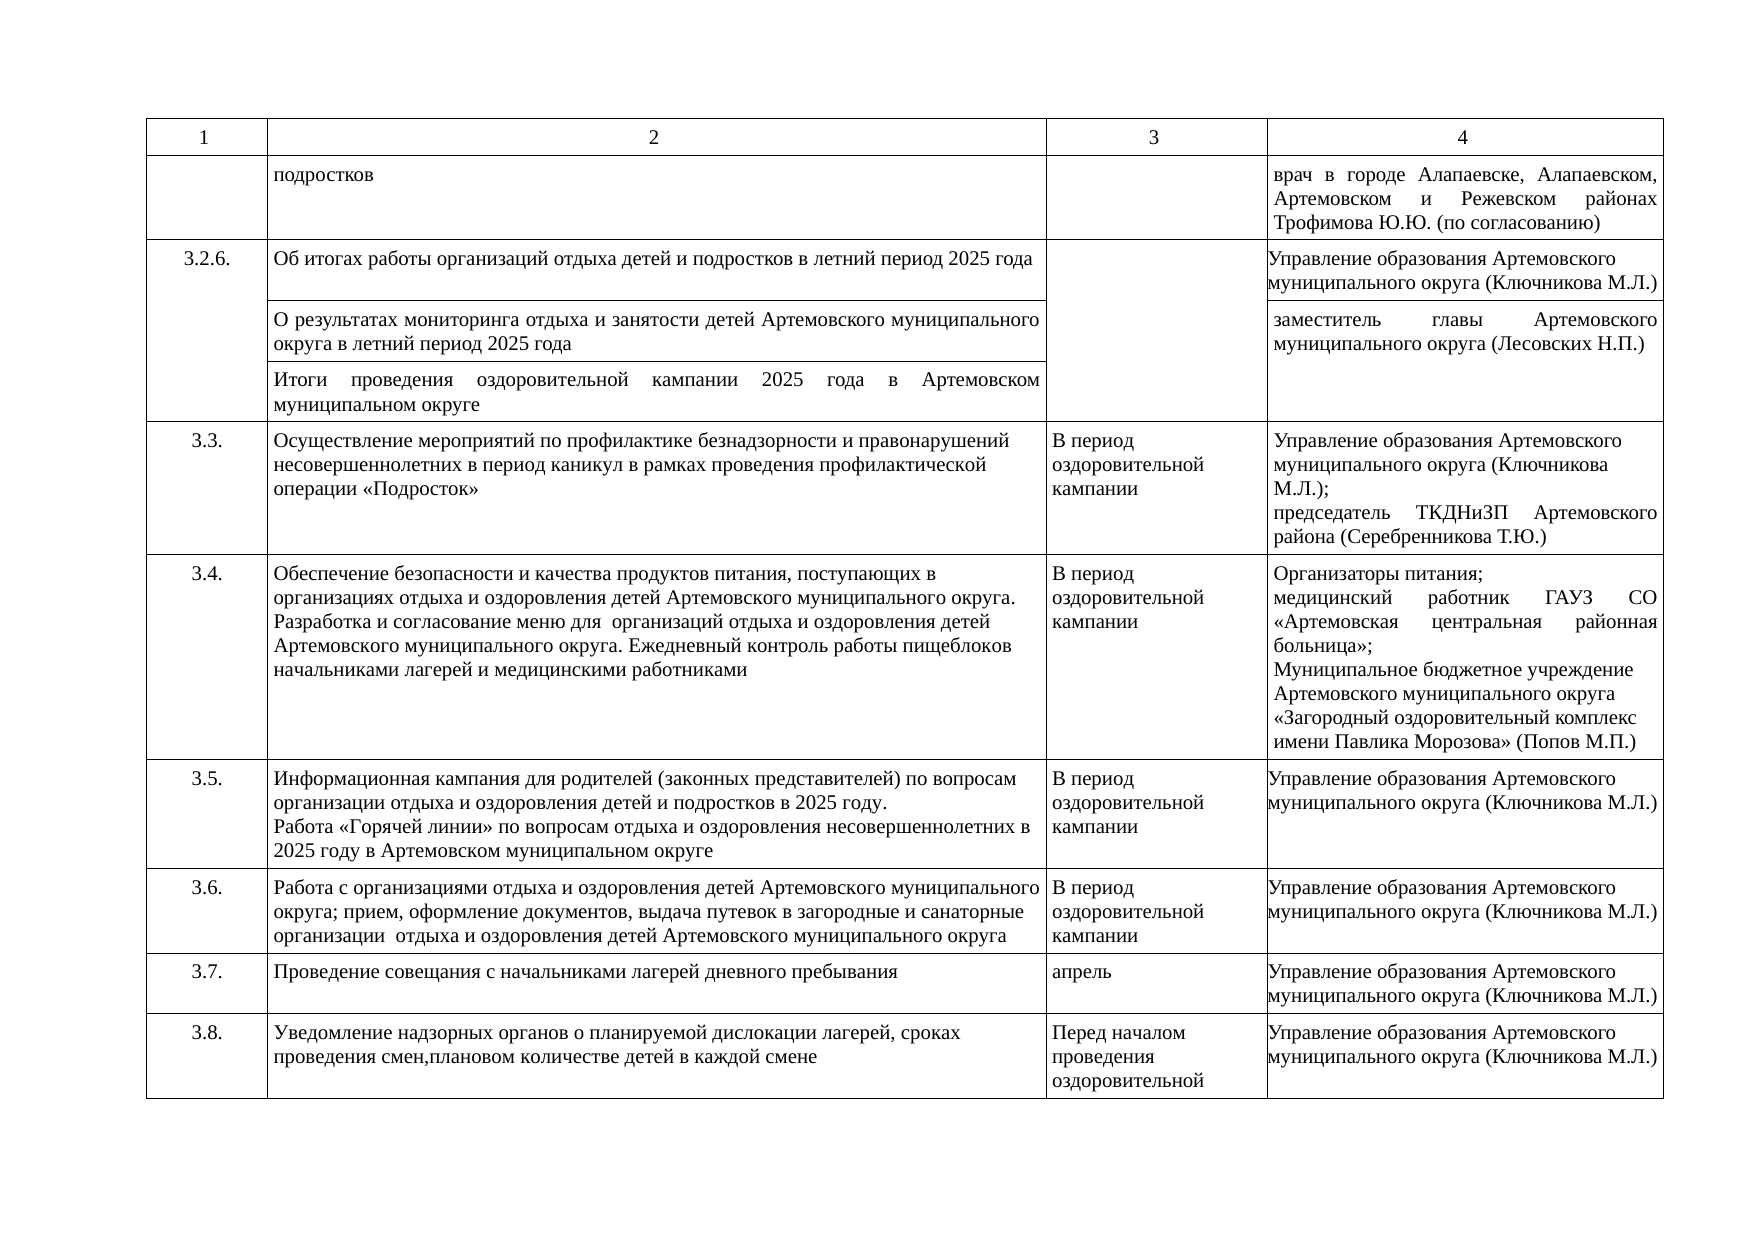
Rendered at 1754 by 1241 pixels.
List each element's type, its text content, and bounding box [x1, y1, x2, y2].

table_cell Итоги проведения оздоровительной кампании 2025 года в Артемовском муниципальном округе [268, 362, 1046, 421]
table_cell Обеспечение безопасности и качества продуктов питания, поступающих в организациях отдыха и оздоровления детей Артемовского муниципального округа. Разработка и согласование меню для организаций отдыха и оздоровления детей Артемовского муниципального округа. Ежедневный контроль работы пищеблоков начальниками лагерей и медицинскими работниками [268, 555, 1046, 759]
table_cell В период оздоровительной кампании [1047, 422, 1267, 554]
table_cell Управление образования Артемовского муниципального округа (Ключникова М.Л.) [1268, 869, 1663, 952]
table_cell Информационная кампания для родителей (законных представителей) по вопросам организации отдыха и оздоровления детей и подростков в 2025 году. Работа «Горячей линии» по вопросам отдыха и оздоровления несовершеннолетних в 2025 году в Артемовском муниципальном округе [268, 760, 1046, 868]
table_cell 3.2.6. [147, 240, 267, 421]
table_cell [1047, 240, 1267, 421]
table_cell О результатах мониторинга отдыха и занятости детей Артемовского муниципального округа в летний период 2025 года [268, 301, 1046, 361]
table_header 4 [1268, 119, 1663, 155]
table_header 3 [1047, 119, 1267, 155]
table_cell Управление образования Артемовского муниципального округа (Ключникова М.Л.); председатель ТКДНиЗП Артемовского района (Серебренникова Т.Ю.) [1268, 422, 1663, 554]
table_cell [268, 1014, 1046, 1098]
table_cell В период оздоровительной кампании [1047, 869, 1267, 952]
table_cell Управление образования Артемовского муниципального округа (Ключникова М.Л.) [1268, 240, 1663, 300]
table_cell 3.3. [147, 422, 267, 554]
table_cell заместитель главы Артемовского муниципального округа (Лесовских Н.П.) [1268, 301, 1663, 421]
table_cell 3.7. [147, 954, 267, 1013]
table_cell Работа с организациями отдыха и оздоровления детей Артемовского муниципального округа; прием, оформление документов, выдача путевок в загородные и санаторные организации отдыха и оздоровления детей Артемовского муниципального округа [268, 869, 1046, 952]
table_cell Об итогах работы организаций отдыха детей и подростков в летний период 2025 года [268, 240, 1046, 300]
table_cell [1047, 1014, 1267, 1098]
table_cell Проведение совещания с начальниками лагерей дневного пребывания [268, 954, 1046, 1013]
table_cell 3.8. [147, 1014, 267, 1098]
table_cell В период оздоровительной кампании [1047, 760, 1267, 868]
table_cell В период оздоровительной кампании [1047, 555, 1267, 759]
table_cell Осуществление мероприятий по профилактике безнадзорности и правонарушений несовершеннолетних в период каникул в рамках проведения профилактической операции «Подросток» [268, 422, 1046, 554]
table_cell 3.6. [147, 869, 267, 952]
table_cell Организаторы питания; медицинский работник ГАУЗ СО «Артемовская центральная районная больница»; Муниципальное бюджетное учреждение Артемовского муниципального округа «Загородный оздоровительный комплекс имени Павлика Морозова» (Попов М.П.) [1268, 555, 1663, 759]
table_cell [268, 156, 1046, 239]
table_header 2 [268, 119, 1046, 155]
table_cell Управление образования Артемовского муниципального округа (Ключникова М.Л.) [1268, 760, 1663, 868]
table_cell 3.5. [147, 760, 267, 868]
table_cell Управление образования Артемовского муниципального округа (Ключникова М.Л.) [1268, 954, 1663, 1013]
table_header 1 [147, 119, 267, 155]
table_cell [1268, 1014, 1663, 1098]
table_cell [1268, 156, 1663, 239]
table_cell 3.4. [147, 555, 267, 759]
table_cell апрель [1047, 954, 1267, 1013]
